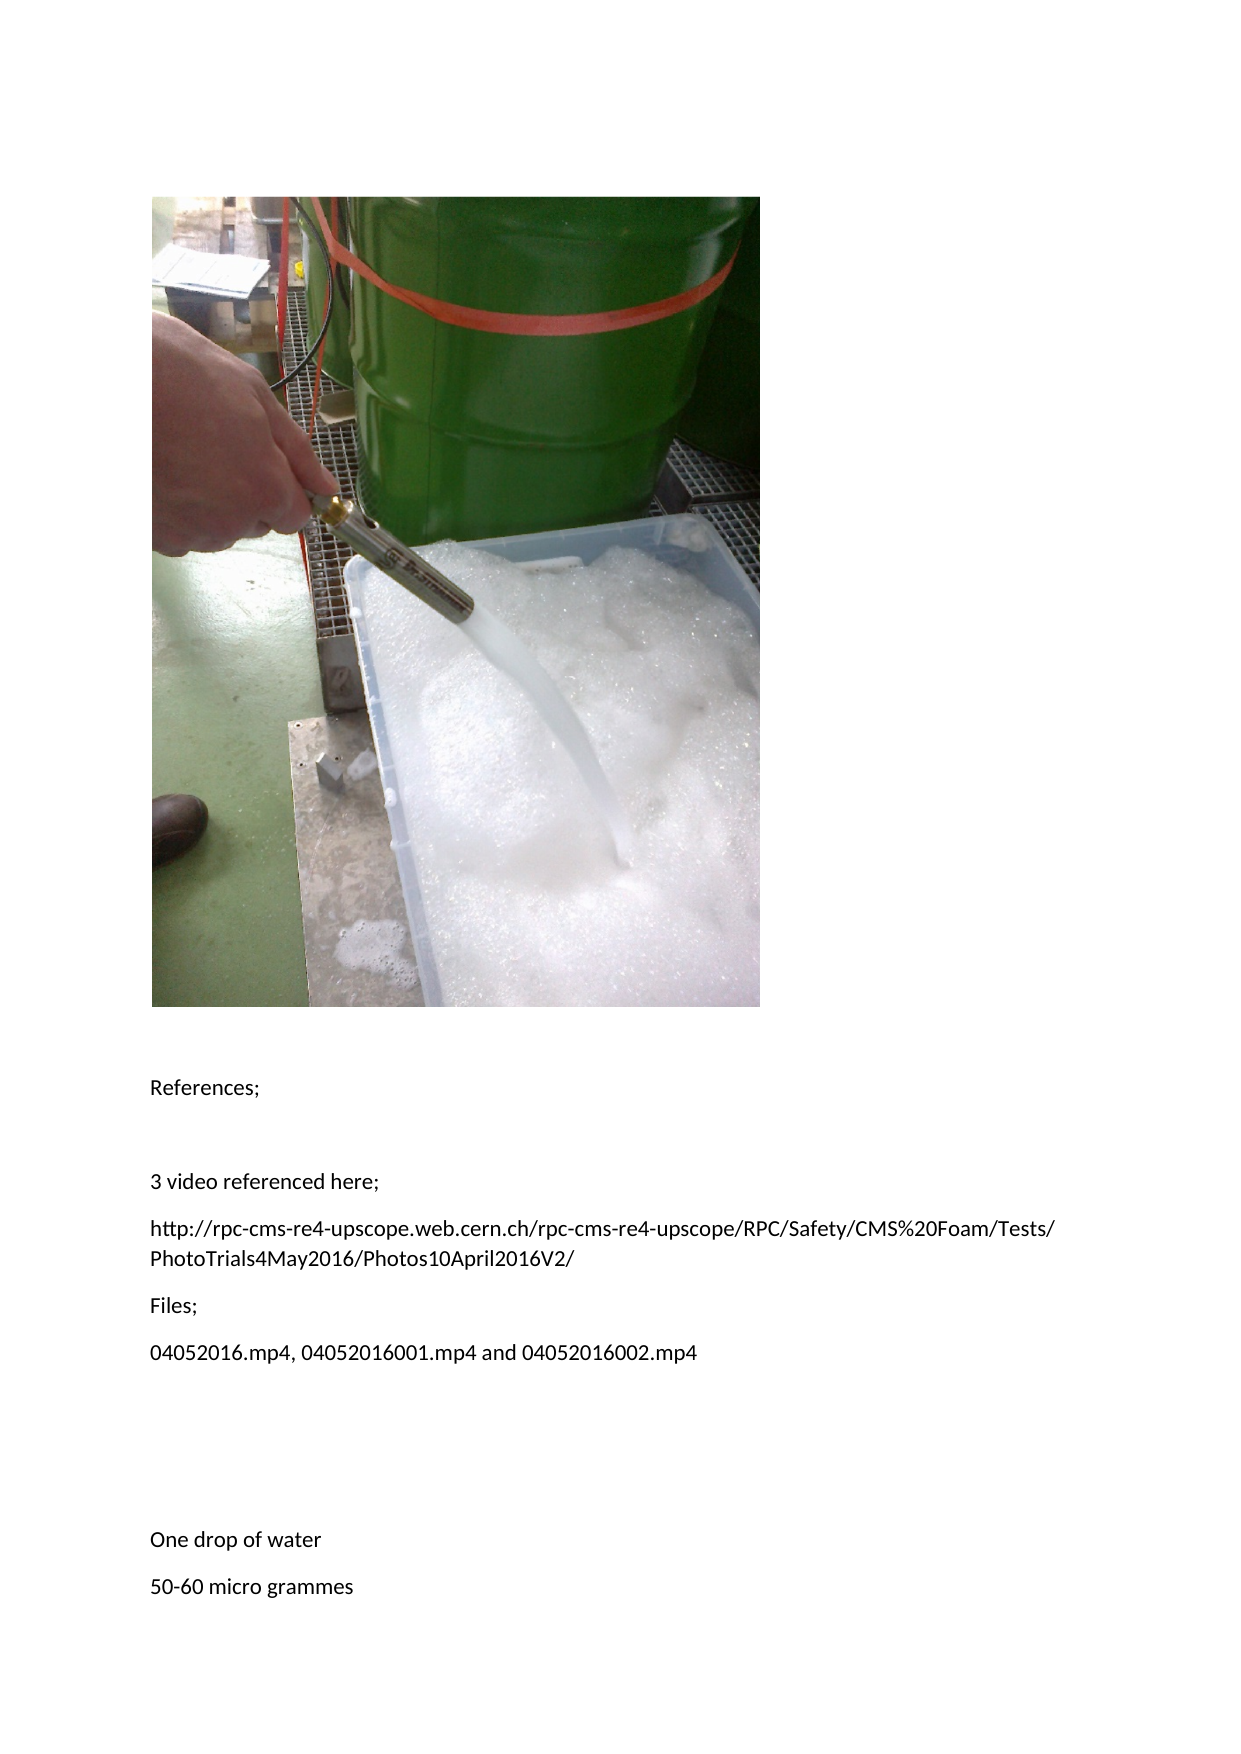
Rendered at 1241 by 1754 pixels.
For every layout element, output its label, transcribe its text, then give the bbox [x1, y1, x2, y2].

text http://rpc-cms-re4-upscope.web.cern.ch/rpc-cms-re4-upscope/RPC/Safety/CMS%20Foam/Tests/PhotoTrials4May2016/Photos10April2016V2/ [150, 1214, 1090, 1272]
picture [152, 198, 760, 1006]
text 04052016.mp4, 04052016001.mp4 and 04052016002.mp4 [150, 1338, 1090, 1366]
text Files; [150, 1291, 1090, 1319]
text 3 video referenced here; [150, 1167, 1090, 1195]
text 50-60 micro grammes [150, 1572, 1090, 1600]
text References; [150, 1073, 1090, 1101]
text One drop of water [150, 1526, 1090, 1553]
